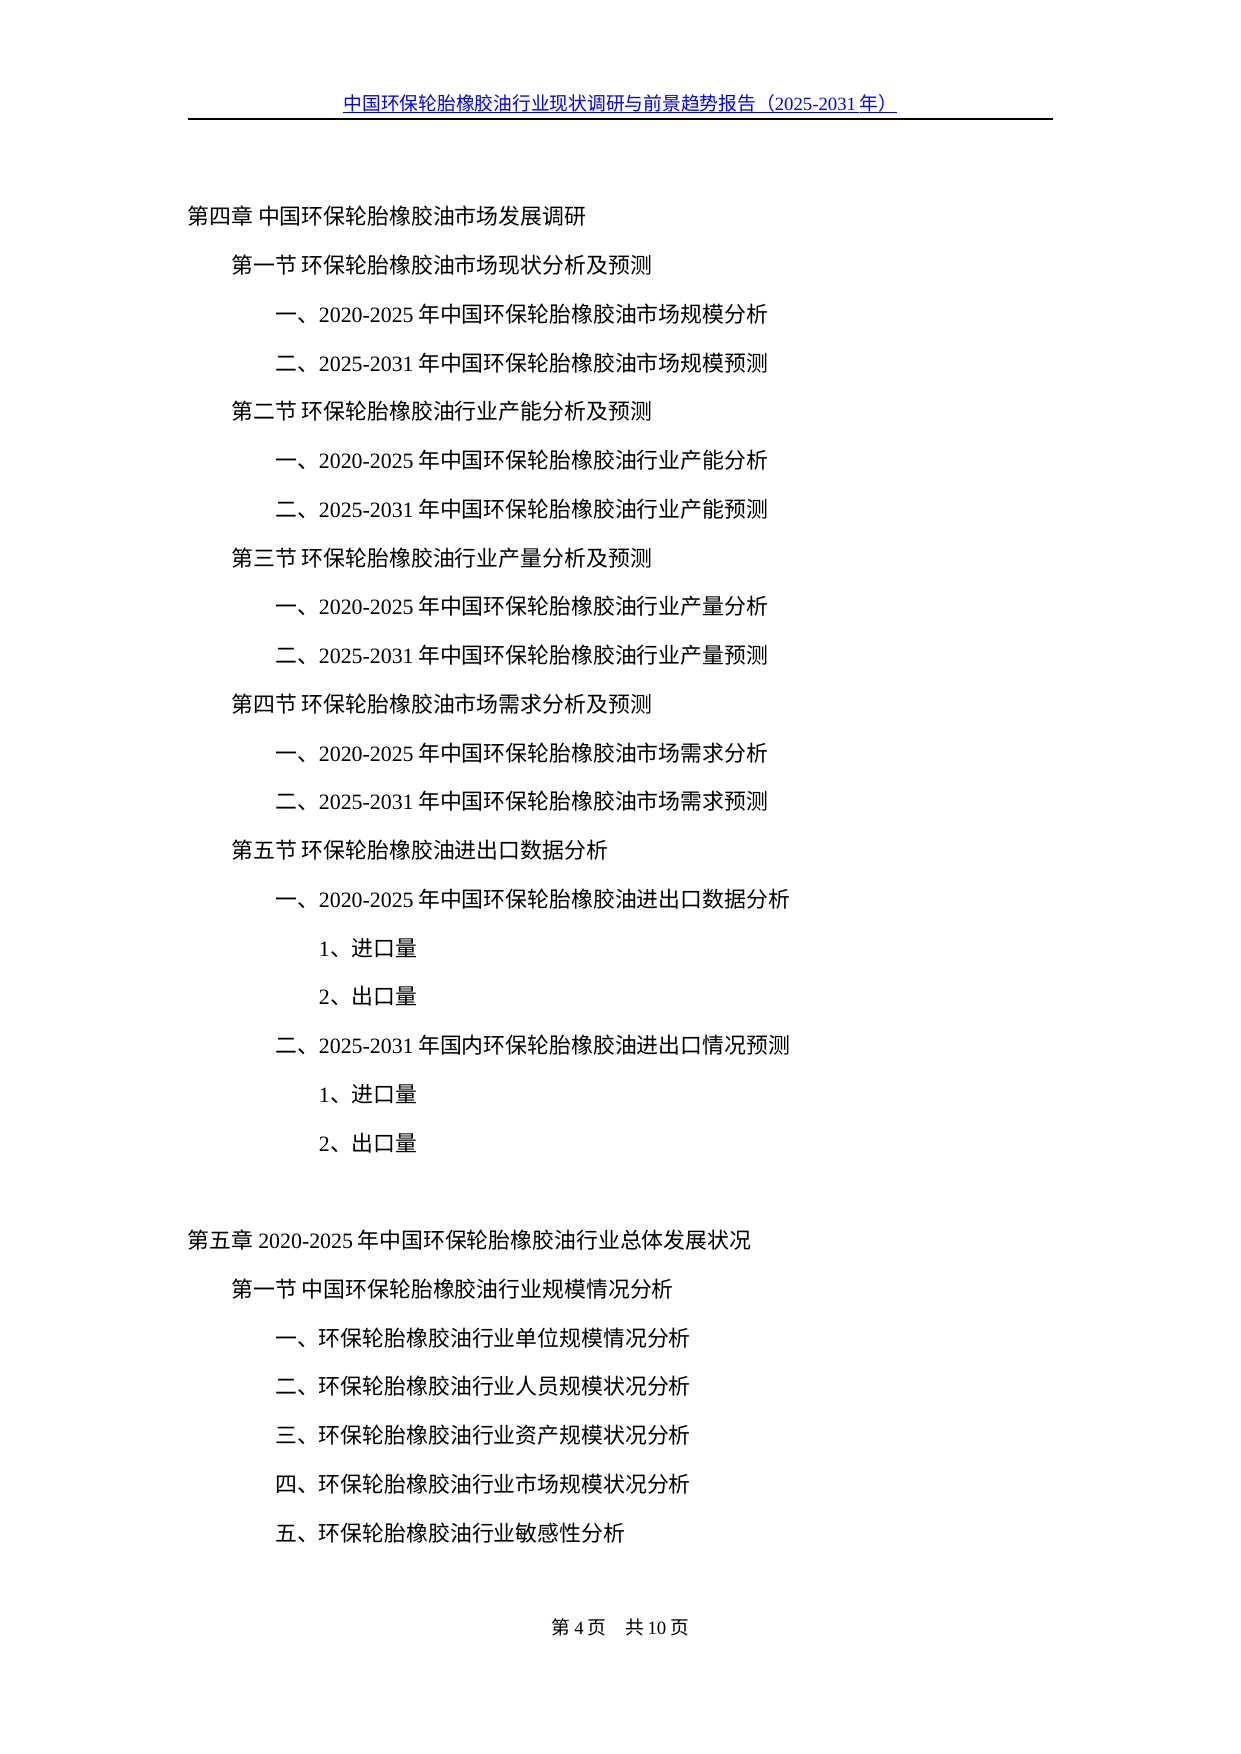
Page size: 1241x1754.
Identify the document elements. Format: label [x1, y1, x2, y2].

text [187, 150, 1053, 1548]
